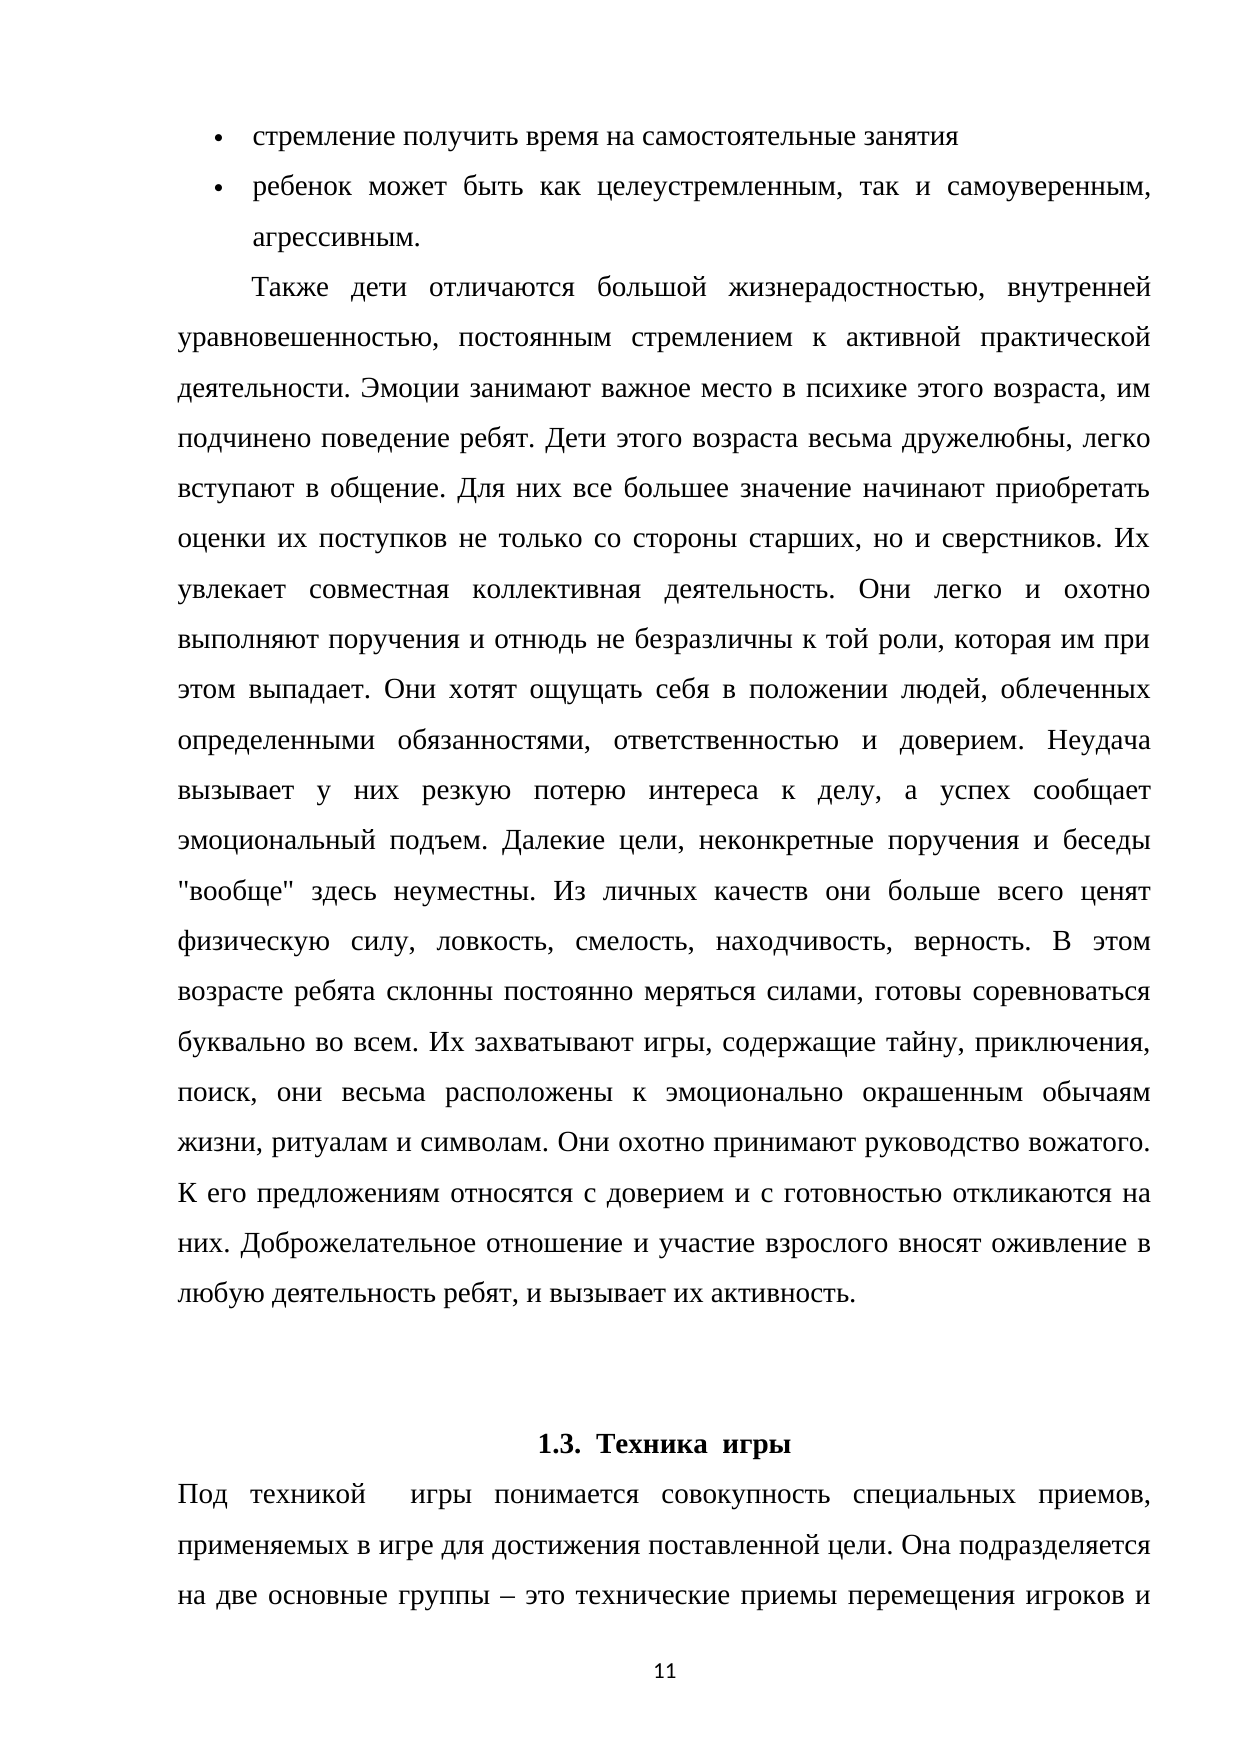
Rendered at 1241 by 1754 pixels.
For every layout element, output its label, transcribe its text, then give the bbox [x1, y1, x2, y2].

text Также дети отличаются большой жизнерадостностью, внутренней уравновешенностью, постоянным стремлением к активной практической деятельности. Эмоции занимают важное место в психике этого возраста, им подчинено поведение ребят. Дети этого возраста весьма дружелюбны, легко вступают в общение. Для них все большее значение начинают приобретать оценки их поступков не только со стороны старших, но и сверстников. Их увлекает совместная коллективная деятельность. Они легко и охотно выполняют поручения и отнюдь не безразличны к той роли, которая им при этом выпадает. Они хотят ощущать себя в положении людей, облеченных определенными обязанностями, ответственностью и доверием. Неудача вызывает у них резкую потерю интереса к делу, а успех сообщает эмоциональный подъем. Далекие цели, неконкретные поручения и беседы "вообще" здесь неуместны. Из личных качеств они больше всего ценят физическую силу, ловкость, смелость, находчивость, верность. В этом возрасте ребята склонны постоянно меряться силами, готовы соревноваться буквально во всем. Их захватывают игры, содержащие тайну, приключения, поиск, они весьма расположены к эмоционально окрашенным обычаям жизни, ритуалам и символам. Они охотно принимают руководство вожатого. К его предложениям относятся с доверием и с готовностью откликаются на них. Доброжелательное отношение и участие взрослого вносят оживление в любую деятельность ребят, и вызывает их активность. [177, 269, 1152, 1309]
text 1.3. Техника игры [177, 1426, 1152, 1460]
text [177, 1477, 1152, 1611]
list стремление получить время на самостоятельные занятия [215, 118, 1152, 152]
list ребенок может быть как целеустремленным, так и самоуверенным, агрессивным. [215, 168, 1152, 252]
